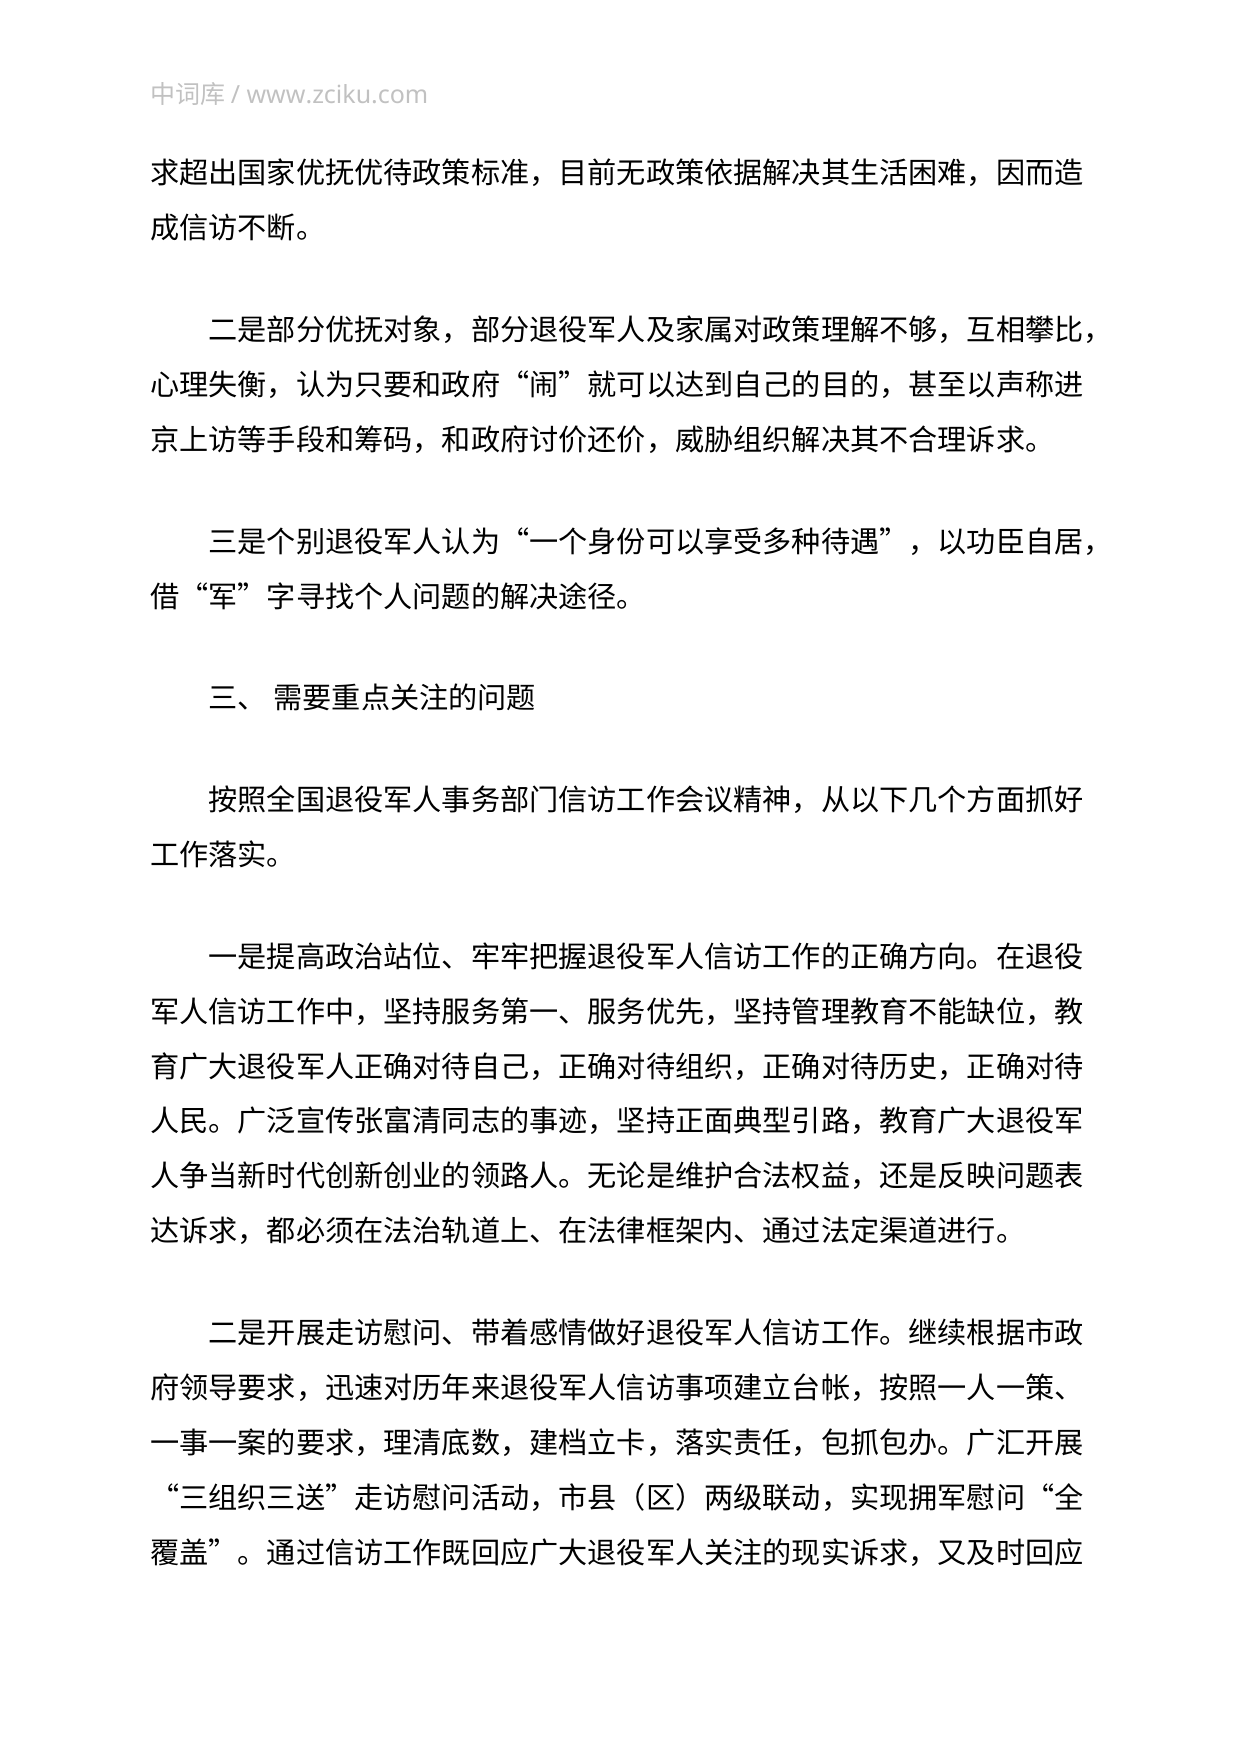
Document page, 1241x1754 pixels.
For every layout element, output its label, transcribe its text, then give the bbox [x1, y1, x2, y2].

text 二是部分优抚对象，部分退役军人及家属对政策理解不够，互相攀比，心理失衡，认为只要和政府“闹”就可以达到自己的目的，甚至以声称进京上访等手段和筹码，和政府讨价还价，威胁组织解决其不合理诉求。 [150, 307, 1090, 459]
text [150, 1309, 1090, 1571]
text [150, 150, 1090, 247]
text 一是提高政治站位、牢牢把握退役军人信访工作的正确方向。在退役军人信访工作中，坚持服务第一、服务优先，坚持管理教育不能缺位，教育广大退役军人正确对待自己，正确对待组织，正确对待历史，正确对待人民。广泛宣传张富清同志的事迹，坚持正面典型引路，教育广大退役军人争当新时代创新创业的领路人。无论是维护合法权益，还是反映问题表达诉求，都必须在法治轨道上、在法律框架内、通过法定渠道进行。 [150, 933, 1090, 1250]
text 三、 需要重点关注的问题 [150, 675, 1090, 717]
text 按照全国退役军人事务部门信访工作会议精神，从以下几个方面抓好工作落实。 [150, 777, 1090, 874]
text 三是个别退役军人认为“一个身份可以享受多种待遇”，以功臣自居，借“军”字寻找个人问题的解决途径。 [150, 518, 1090, 615]
